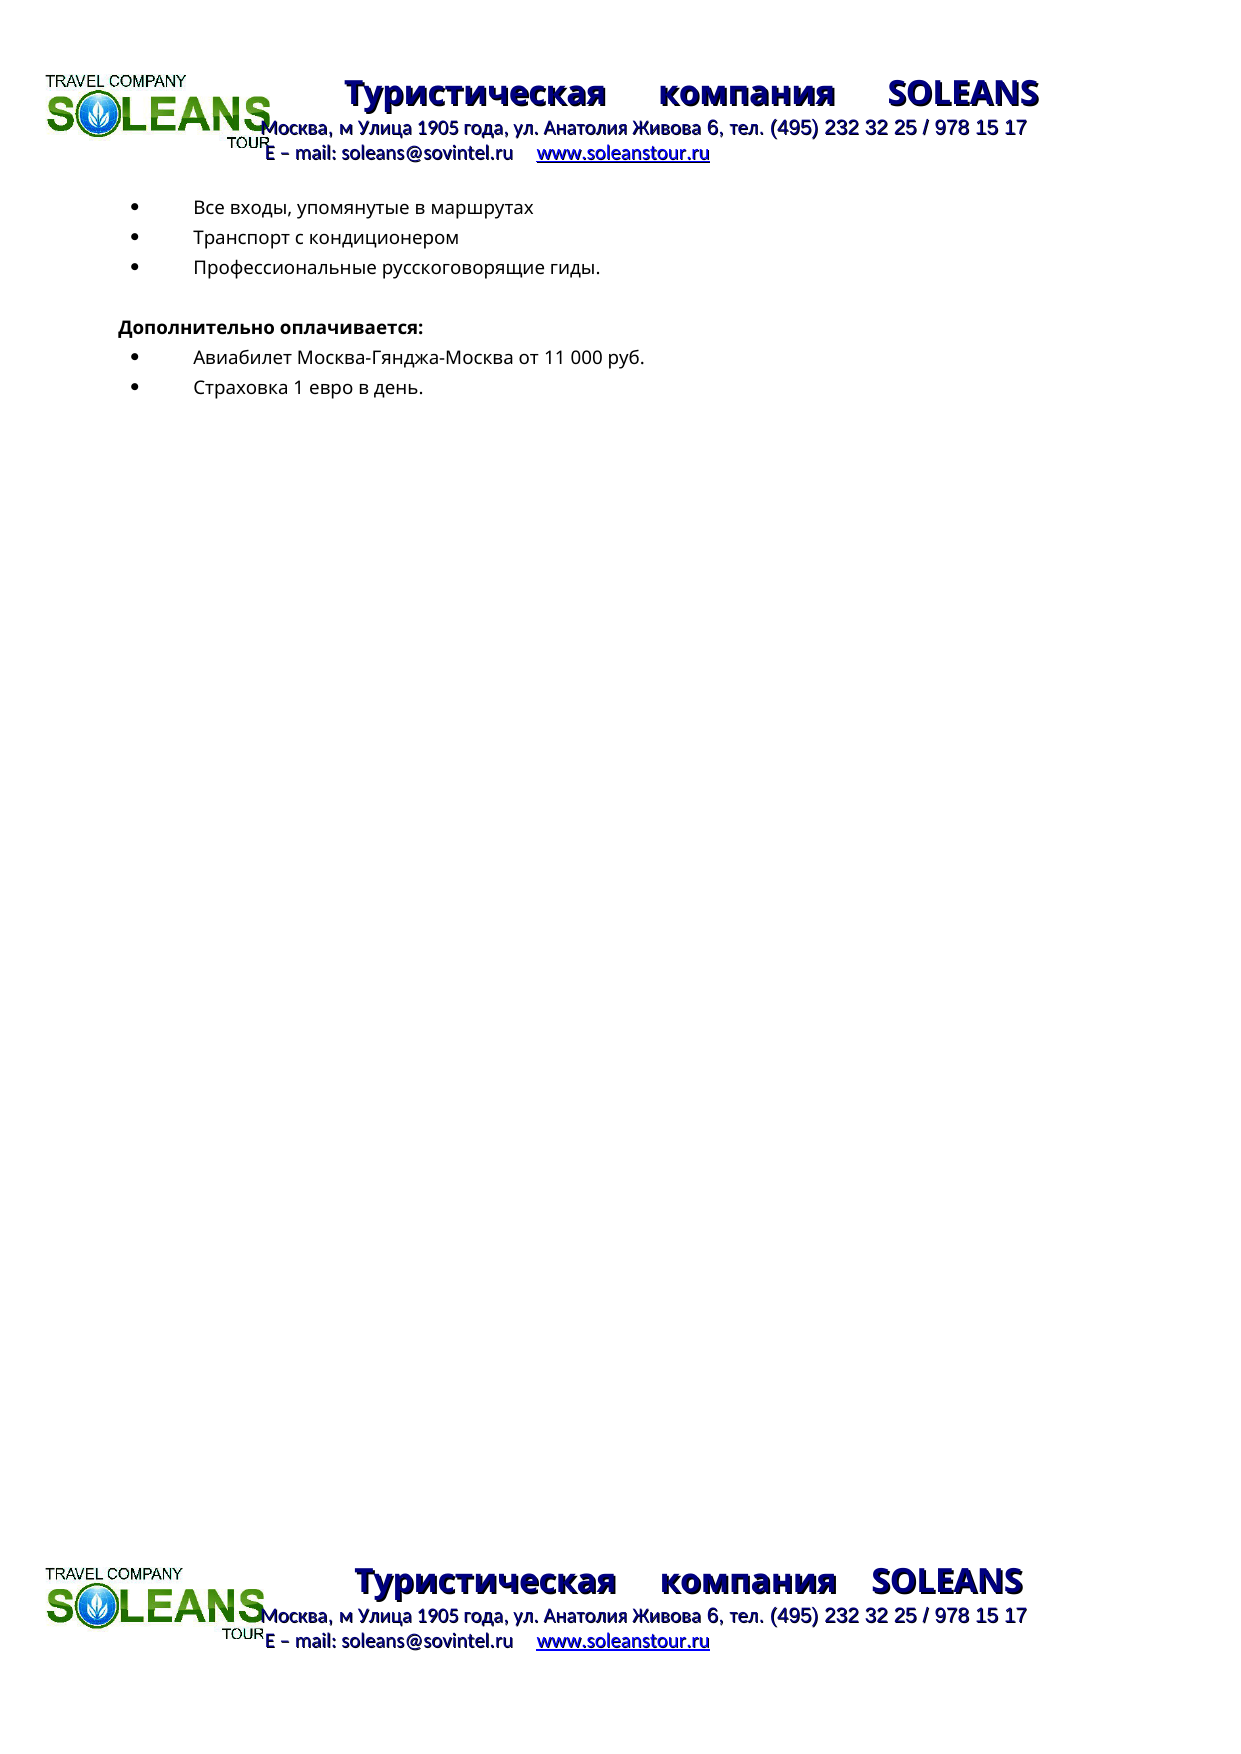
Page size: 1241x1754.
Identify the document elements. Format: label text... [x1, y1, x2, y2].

list Авиабилет Москва-Гянджа-Москва от 11 000 руб. [131, 343, 1122, 369]
subtitle Дополнительно оплачивается: [118, 313, 1122, 339]
picture [45, 1567, 264, 1639]
list Профессиональные русскоговорящие гиды. [131, 253, 1122, 279]
picture [45, 74, 270, 148]
list Транспорт с кондиционером [131, 223, 1122, 249]
list Все входы, упомянутые в маршрутах [131, 193, 1122, 219]
list Страховка 1 евро в день. [131, 373, 1122, 399]
